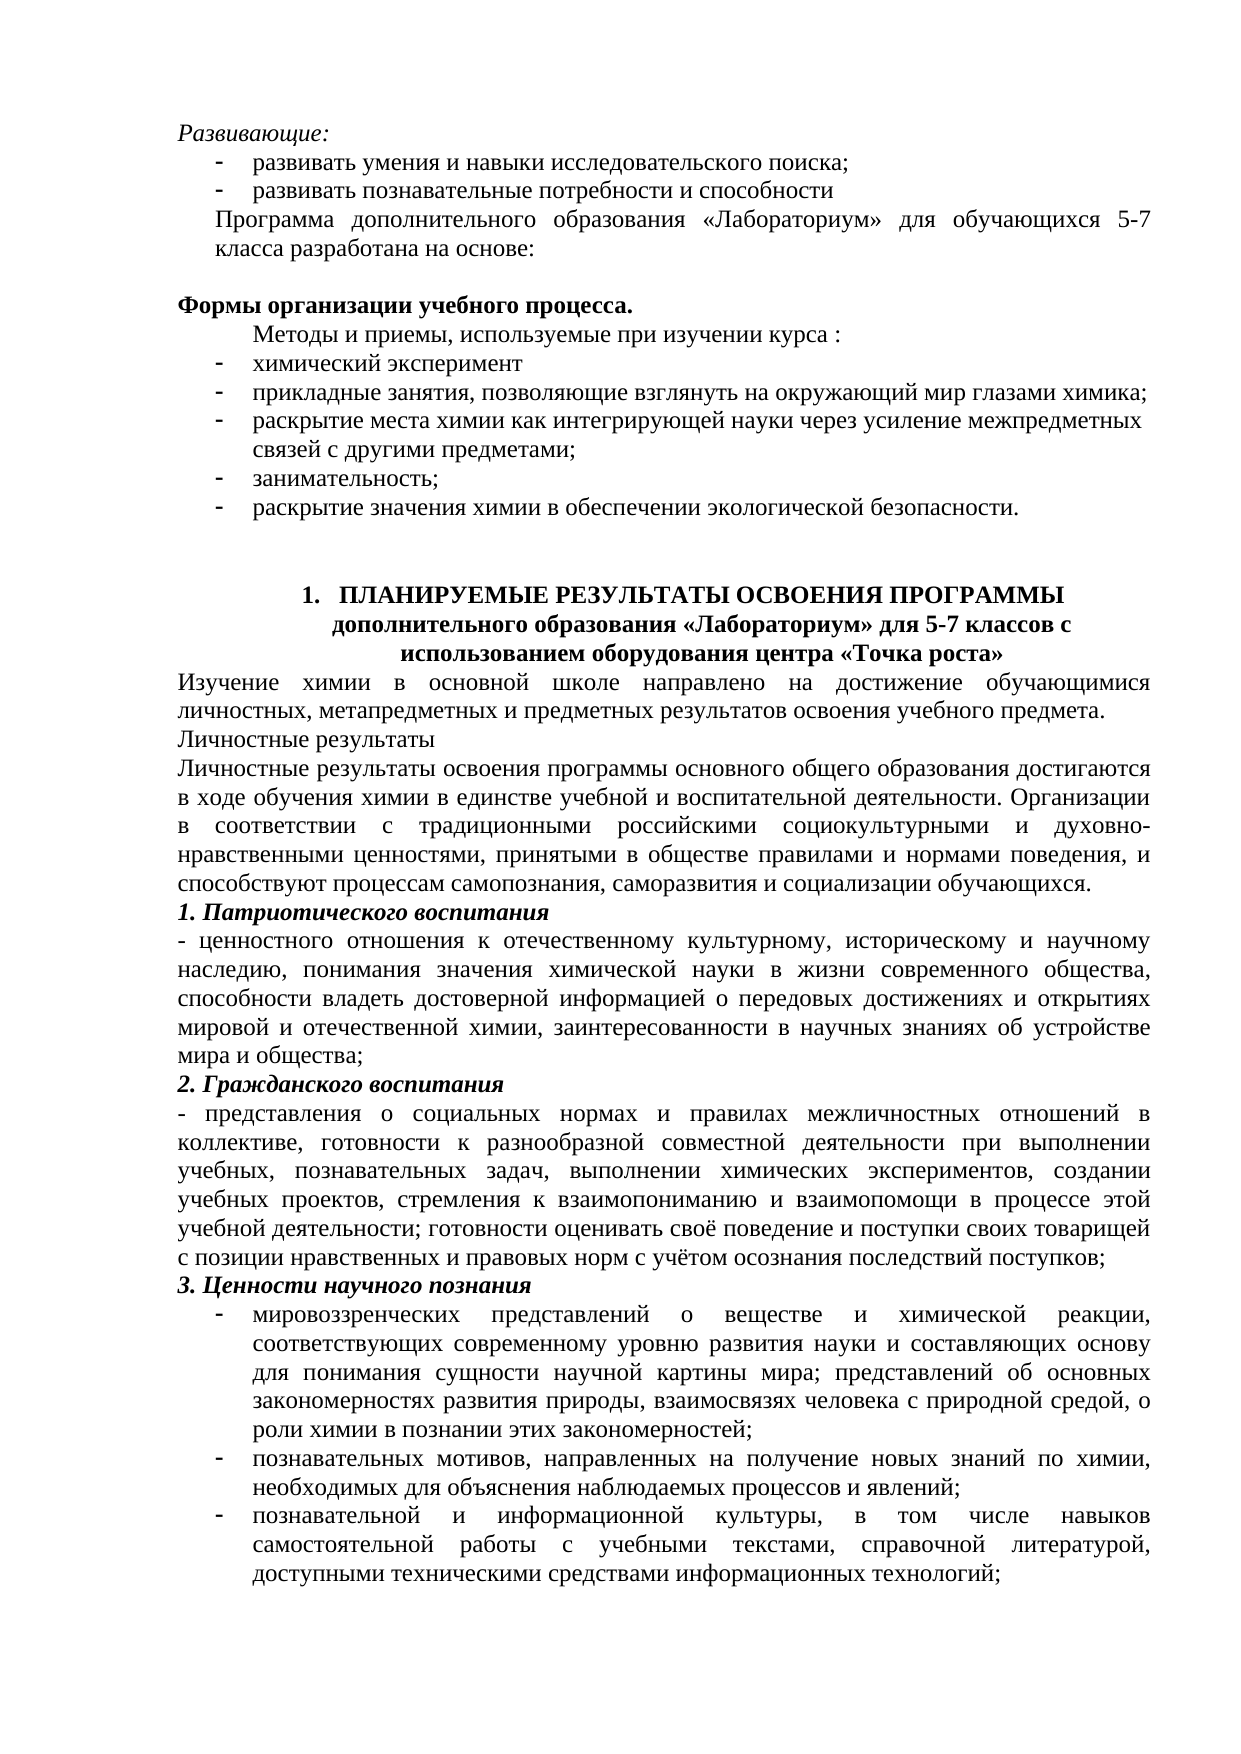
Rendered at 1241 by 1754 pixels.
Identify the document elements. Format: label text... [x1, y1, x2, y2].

list ПЛАНИРУЕМЫЕ РЕЗУЛЬТАТЫ ОСВОЕНИЯ ПРОГРАММЫ дополнительного образования «Лабораториум» для 5-7 классов с использованием оборудования центра «Точка роста» [215, 581, 1152, 667]
text Личностные результаты [177, 724, 1152, 753]
text Методы и приемы, используемые при изучении курса : [252, 319, 1152, 348]
text - ценностного отношения к отечественному культурному, историческому и научному наследию, понимания значения химической науки в жизни современного общества, способности владеть достоверной информацией о передовых достижениях и открытиях мировой и отечественной химии, заинтересованности в научных знаниях об устройстве мира и общества; [177, 926, 1152, 1069]
list развивать познавательные потребности и способности [215, 176, 1152, 204]
list познавательной и информационной культуры, в том числе навыков самостоятельной работы с учебными текстами, справочной литературой, доступными техническими средствами информационных технологий; [215, 1501, 1152, 1587]
text Развивающие: [177, 118, 1152, 147]
list химический эксперимент [215, 348, 1152, 377]
text 2. Гражданского воспитания [177, 1069, 1152, 1098]
list познавательных мотивов, направленных на получение новых знаний по химии, необходимых для объяснения наблюдаемых процессов и явлений; [215, 1443, 1152, 1501]
text - представления о социальных нормах и правилах межличностных отношений в коллективе, готовности к разнообразной совместной деятельности при выполнении учебных, познавательных задач, выполнении химических экспериментов, создании учебных проектов, стремления к взаимопониманию и взаимопомощи в процессе этой учебной деятельности; готовности оценивать своё поведение и поступки своих товарищей с позиции нравственных и правовых норм с учётом осознания последствий поступков; [177, 1098, 1152, 1271]
list раскрытие значения химии в обеспечении экологической безопасности. [215, 492, 1152, 521]
text Программа дополнительного образования «Лабораториум» для обучающихся 5-7 класса разработана на основе: [215, 204, 1152, 262]
list мировоззренческих представлений о веществе и химической реакции, соответствующих современному уровню развития науки и составляющих основу для понимания сущности научной картины мира; представлений об основных закономерностях развития природы, взаимосвязях человека с природной средой, о роли химии в познании этих закономерностей; [215, 1299, 1152, 1443]
text Формы организации учебного процесса. [177, 291, 1152, 319]
text Изучение химии в основной школе направлено на достижение обучающимися личностных, метапредметных и предметных результатов освоения учебного предмета. [177, 667, 1152, 724]
list занимательность; [215, 463, 1152, 492]
text 1. Патриотического воспитания [177, 897, 1152, 926]
text Личностные результаты освоения программы основного общего образования достигаются в ходе обучения химии в единстве учебной и воспитательной деятельности. Организации в соответствии с традиционными российскими социокультурными и духовно-нравственными ценностями, принятыми в обществе правилами и нормами поведения, и способствуют процессам самопознания, саморазвития и социализации обучающихся. [177, 753, 1152, 897]
list развивать умения и навыки исследовательского поиска; [215, 147, 1152, 176]
list раскрытие места химии как интегрирующей науки через усиление межпредметных связей с другими предметами; [215, 406, 1152, 463]
list прикладные занятия, позволяющие взглянуть на окружающий мир глазами химика; [215, 377, 1152, 406]
text 3. Ценности научного познания [177, 1271, 1152, 1299]
